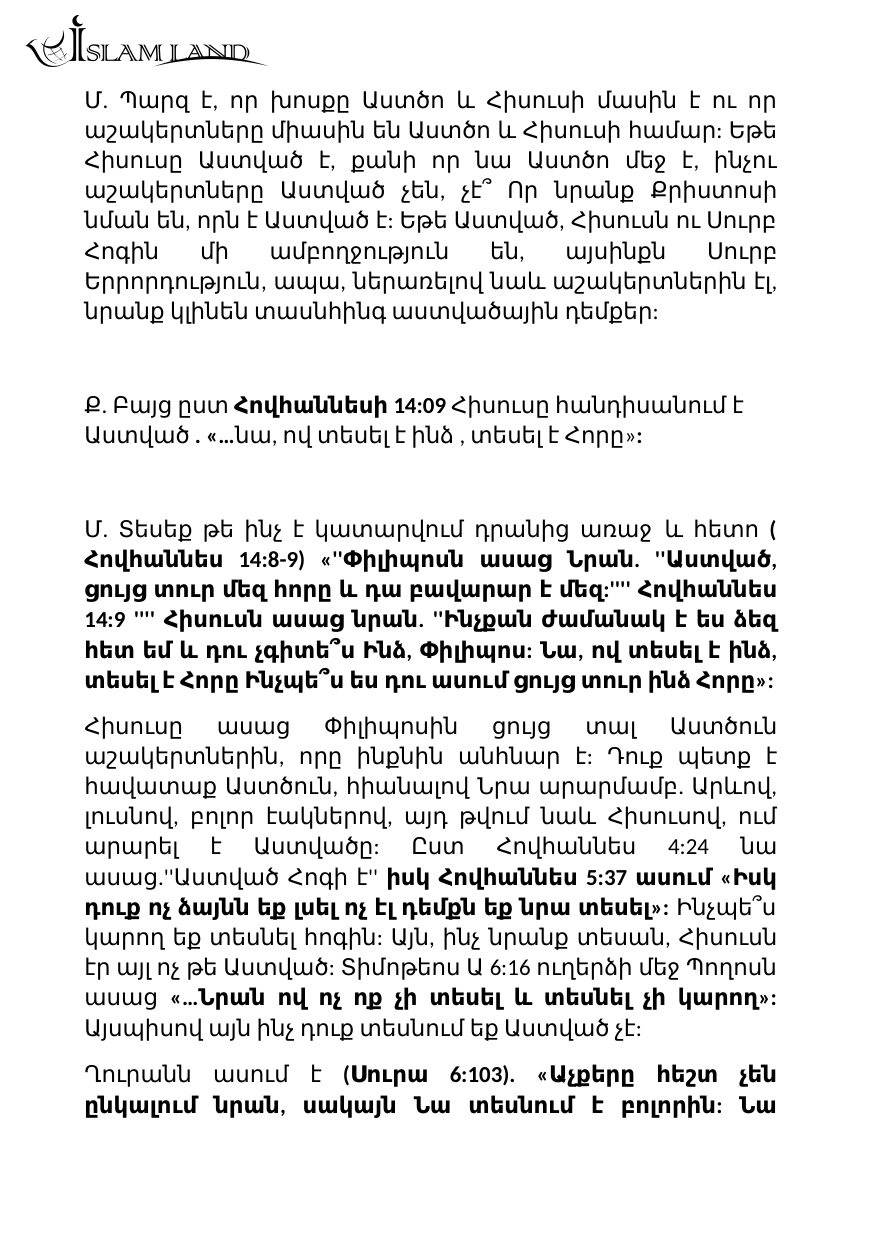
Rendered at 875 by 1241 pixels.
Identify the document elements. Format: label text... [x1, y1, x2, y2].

picture [25, 15, 269, 67]
text Մ. Տեսեք թե ինչ է կատարվում դրանից առաջ և հետո ( Հովհաննես 14:8-9) «''Փիլիպոսն ասաց Նրան. ''Աստված, ցույց տուր մեզ հորը և դա բավարար է մեզ:'''' Հովհաննես 14:9 '''' Հիսուսն ասաց նրան. ''Ինչքան ժամանակ է ես ձեզ հետ եմ և դու չգիտե՞ս Ինձ, Փիլիպոս: Նա, ով տեսել է ինձ, տեսել է Հորը Ինչպե՞ս ես դու ասում ցույց տուր ինձ Հորը»: [84, 515, 777, 694]
text Հիսուսը ասաց Փիլիպոսին ցույց տալ Աստծուն աշակերտներին, որը ինքնին անհնար է: Դուք պետք է հավատաք Աստծուն, հիանալով Նրա արարմամբ. Արևով, լուսնով, բոլոր էակներով, այդ թվում նաև Հիսուսով, ում արարել է Աստվածը: Ըստ Հովհաննես 4:24 նա ասաց.''Աստված Հոգի է'' իսկ Հովհաննես 5:37 ասում «Իսկ դուք ոչ ձայնն եք լսել ոչ էլ դեմքն եք նրա տեսել»: Ինչպե՞ս կարող եք տեսնել հոգին: Այն, ինչ նրանք տեսան, Հիսուսն էր այլ ոչ թե Աստված: Տիմոթեոս Ա 6:16 ուղերձի մեջ Պողոսն ասաց «…Նրան ով ոչ ոք չի տեսել և տեսնել չի կարող»: Այսպիսով այն ինչ դուք տեսնում եք Աստված չէ: [84, 713, 777, 1042]
text Ք. Բայց ըստ Հովհաննեսի 14:09 Հիսուսը հանդիսանում է Աստված . «…նա, ով տեսել է ինձ , տեսել է Հորը»: [84, 391, 777, 449]
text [84, 1061, 777, 1119]
text Մ. Պարզ է, որ խոսքը Աստծո և Հիսուսի մասին է ու որ աշակերտները միասին են Աստծո և Հիսուսի համար: Եթե Հիսուսը Աստված է, քանի որ նա Աստծո մեջ է, ինչու աշակերտները Աստված չեն, չէ՞ Որ նրանք Քրիստոսի նման են, որն է Աստված է: Եթե Աստված, Հիսուսն ու Սուրբ Հոգին մի ամբողջություն են, այսինքն Սուրբ Երրորդություն, ապա, ներառելով նաև աշակերտներին էլ, նրանք կլինեն տասնհինգ աստվածային դեմքեր: [84, 86, 777, 325]
